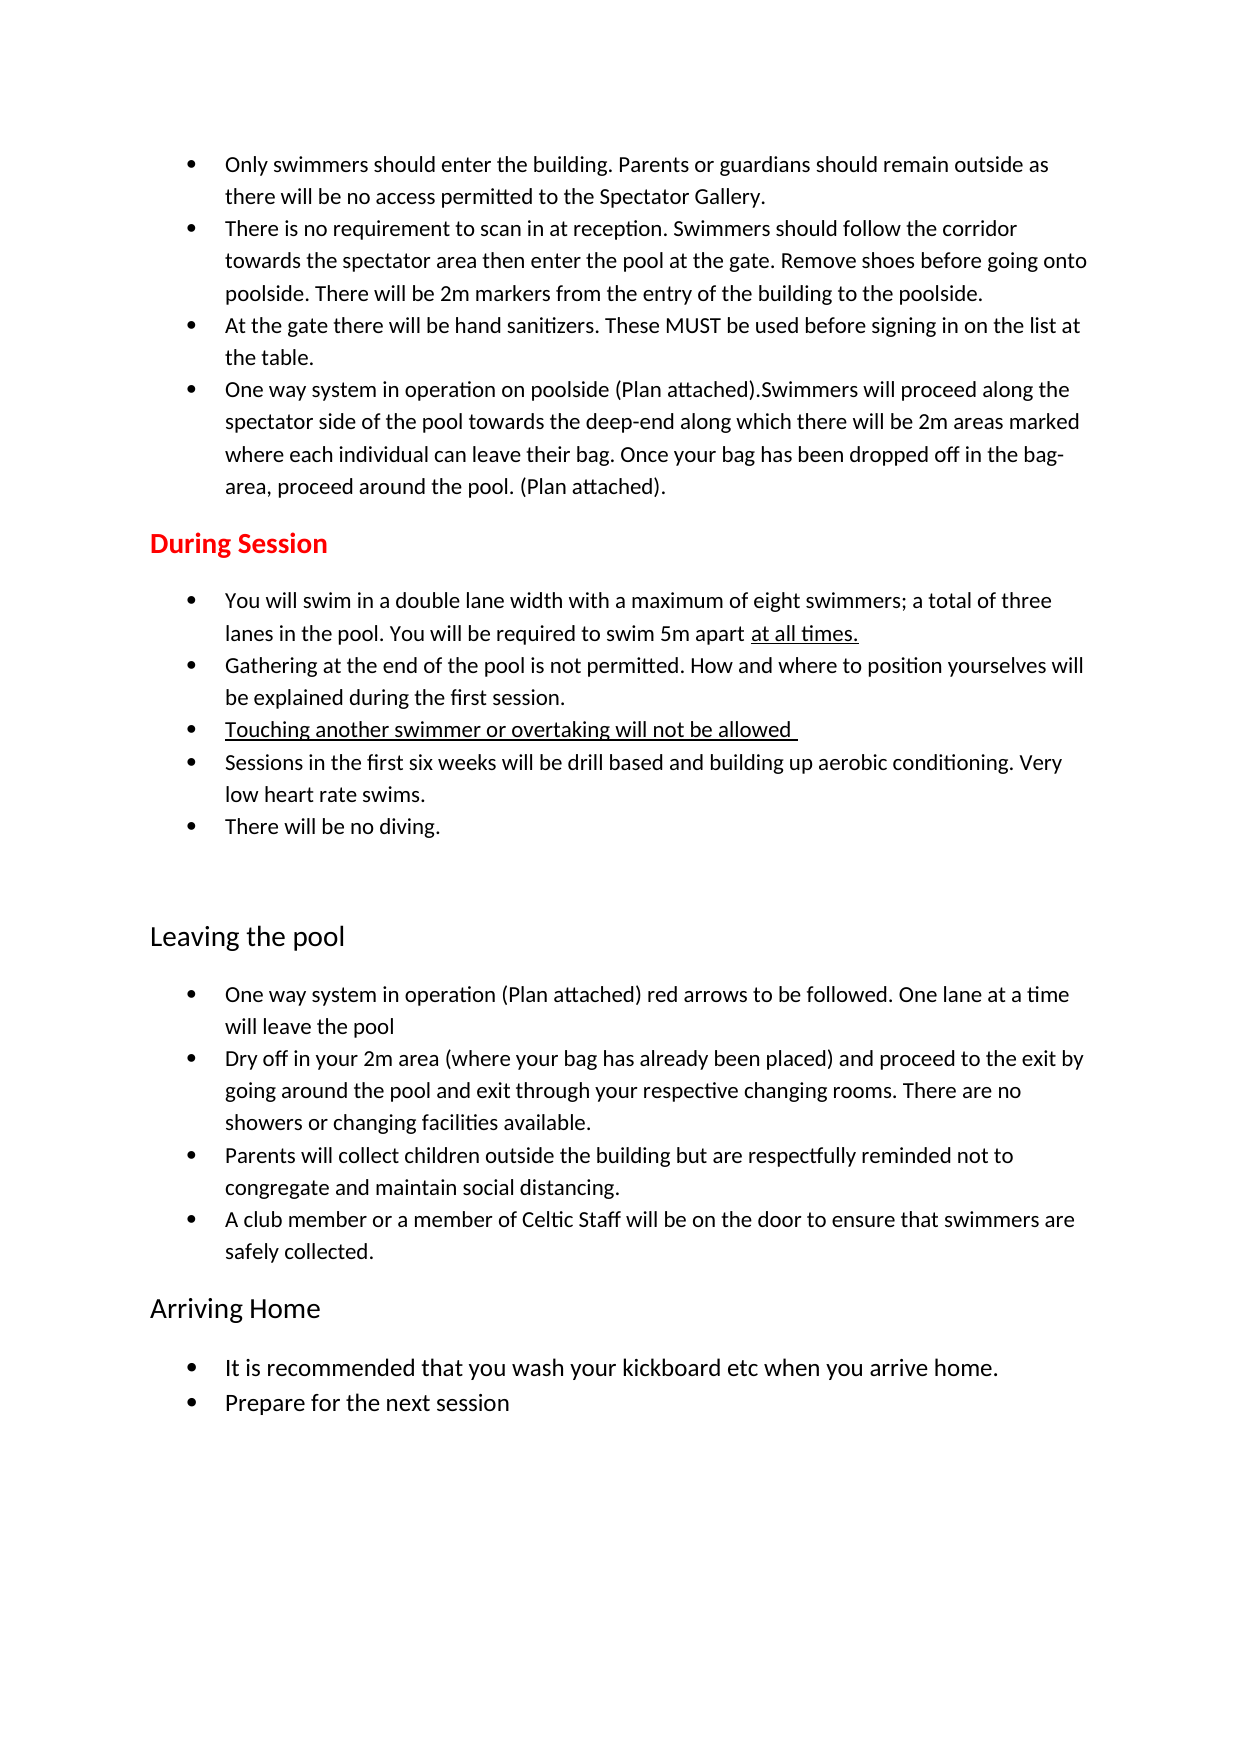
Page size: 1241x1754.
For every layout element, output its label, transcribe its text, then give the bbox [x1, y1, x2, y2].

list You will swim in a double lane width with a maximum of eight swimmers; a total of three lanes in the pool. You will be required to swim 5m apart at all times. [187, 587, 1090, 647]
list Dry off in your 2m area (where your bag has already been placed) and proceed to the exit by going around the pool and exit through your respective changing rooms. There are no showers or changing facilities available. [187, 1044, 1090, 1137]
list At the gate there will be hand sanitizers. These MUST be used before signing in on the list at the table. [187, 311, 1090, 371]
text During Session [150, 525, 1090, 561]
text Arriving Home [150, 1290, 1090, 1326]
list Sessions in the first six weeks will be drill based and building up aerobic conditioning. Very low heart rate swims. [187, 748, 1090, 808]
list Only swimmers should enter the building. Parents or guardians should remain outside as there will be no access permitted to the Spectator Gallery. [187, 150, 1090, 210]
list There will be no diving. [187, 812, 1090, 840]
list A club member or a member of Celtic Staff will be on the door to ensure that swimmers are safely collected. [187, 1205, 1090, 1265]
list Parents will collect children outside the building but are respectfully reminded not to congregate and maintain social distancing. [187, 1141, 1090, 1201]
list Gathering at the end of the pool is not permitted. How and where to position yourselves will be explained during the first session. [187, 651, 1090, 711]
list It is recommended that you wash your kickboard etc when you arrive home. [187, 1352, 1090, 1383]
list One way system in operation (Plan attached) red arrows to be followed. One lane at a time will leave the pool [187, 980, 1090, 1040]
list There is no requirement to scan in at reception. Swimmers should follow the corridor towards the spectator area then enter the pool at the gate. Remove shoes before going onto poolside. There will be 2m markers from the entry of the building to the poolside. [187, 214, 1090, 307]
text Leaving the pool [150, 918, 1090, 954]
list One way system in operation on poolside (Plan attached).Swimmers will proceed along the spectator side of the pool towards the deep-end along which there will be 2m areas marked where each individual can leave their bag. Once your bag has been dropped off in the bag-area, proceed around the pool. (Plan attached). [187, 375, 1090, 500]
list Prepare for the next session [187, 1387, 1090, 1418]
list Touching another swimmer or overtaking will not be allowed [187, 715, 1090, 743]
